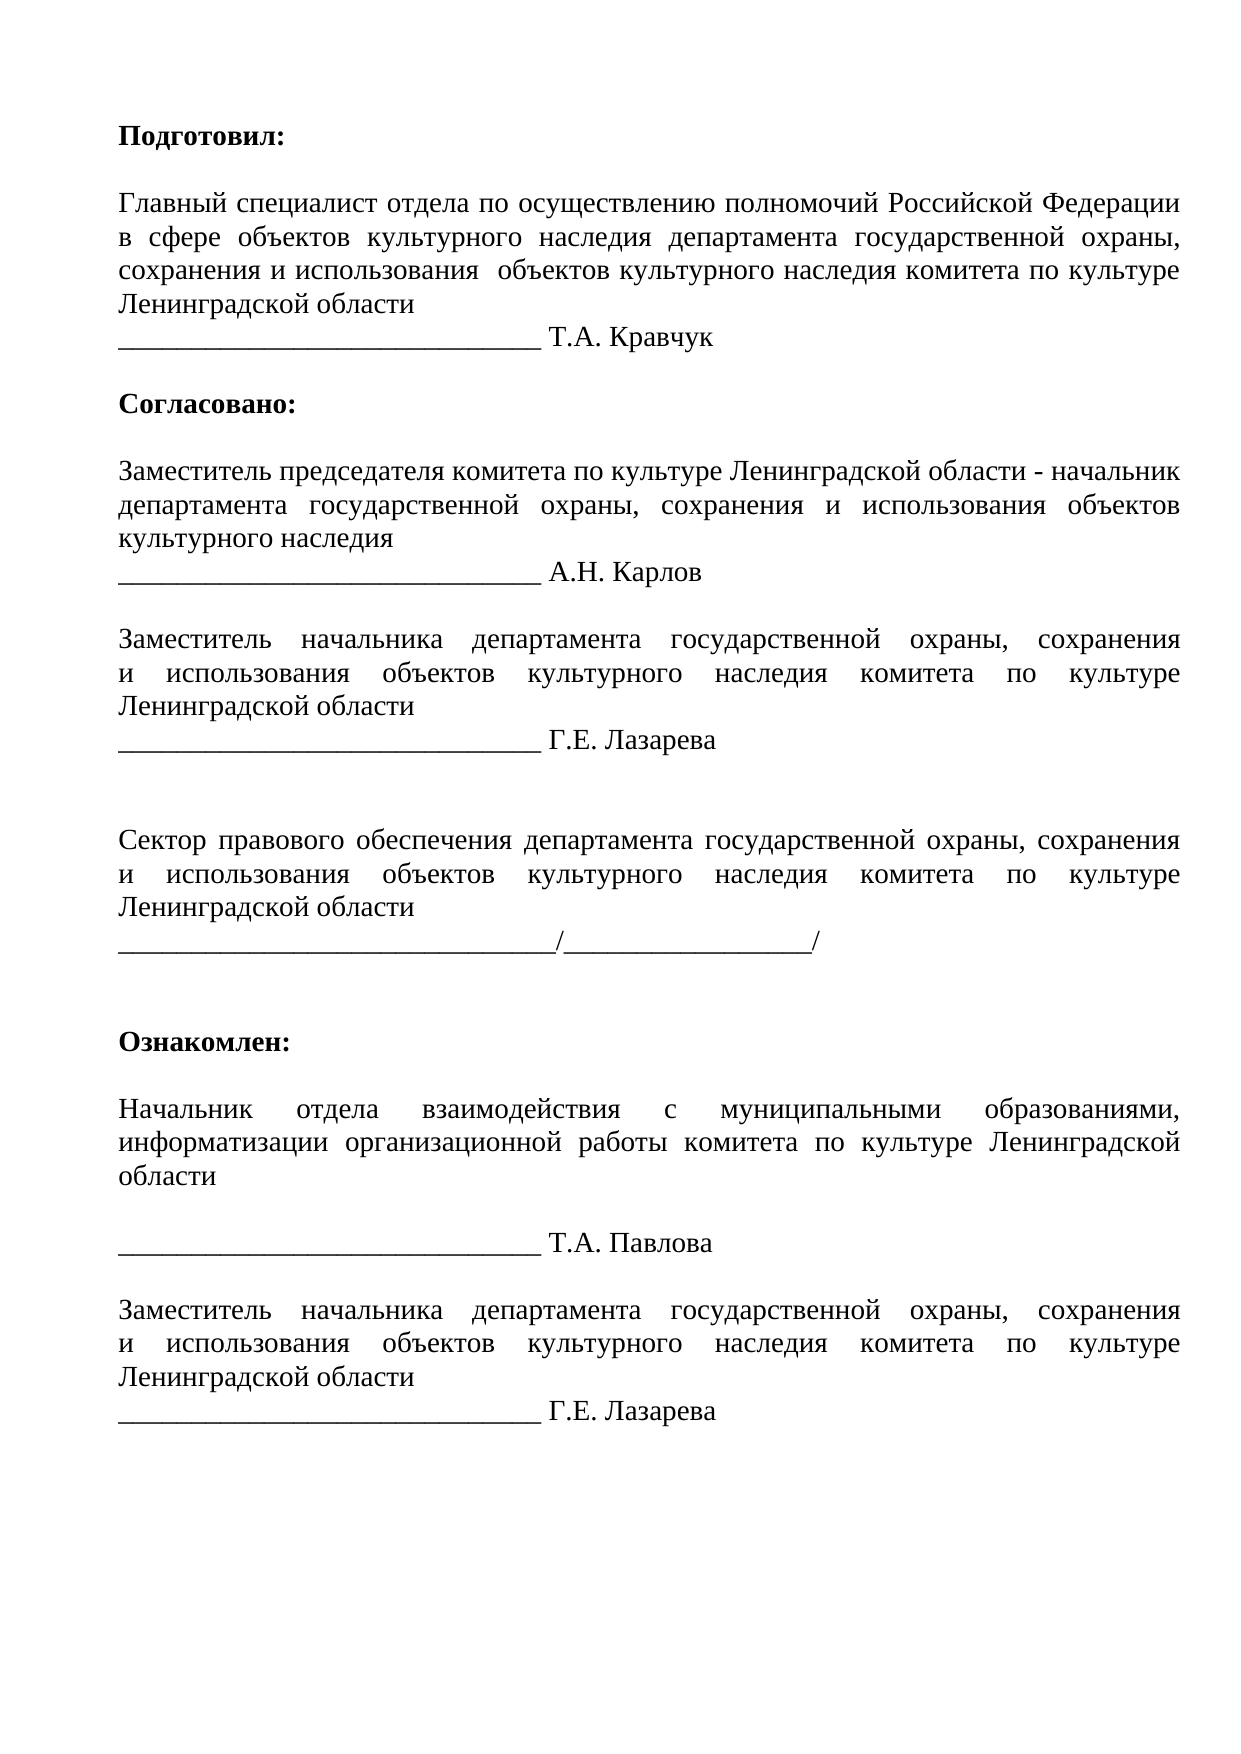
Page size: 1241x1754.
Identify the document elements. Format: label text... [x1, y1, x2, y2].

text Заместитель начальника департамента государственной охраны, сохранения и использования объектов культурного наследия комитета по культуре Ленинградской области [118, 1292, 1181, 1393]
text Заместитель председателя комитета по культуре Ленинградской области - начальник департамента государственной охраны, сохранения и использования объектов культурного наследия [118, 453, 1181, 554]
text _____________________________ Г.Е. Лазарева [118, 722, 1181, 755]
text Согласовано: [118, 386, 1181, 420]
text Главный специалист отдела по осуществлению полномочий Российской Федерации в сфере объектов культурного наследия департамента государственной охраны, сохранения и использования объектов культурного наследия комитета по культуре Ленинградской области [118, 185, 1181, 319]
text _____________________________ Г.Е. Лазарева [118, 1393, 1181, 1426]
text Заместитель начальника департамента государственной охраны, сохранения и использования объектов культурного наследия комитета по культуре Ленинградской области [118, 621, 1181, 722]
text _____________________________ Т.А. Павлова [118, 1225, 1181, 1258]
text ______________________________/_________________/ [118, 923, 1181, 957]
text _____________________________ Т.А. Кравчук [118, 319, 1181, 353]
text Сектор правового обеспечения департамента государственной охраны, сохранения и использования объектов культурного наследия комитета по культуре Ленинградской области [118, 822, 1181, 923]
text Подготовил: [118, 118, 1181, 152]
text _____________________________ А.Н. Карлов [118, 554, 1181, 588]
text Ознакомлен: [118, 1024, 1211, 1057]
text Начальник отдела взаимодействия с муниципальными образованиями, информатизации организационной работы комитета по культуре Ленинградской области [118, 1091, 1181, 1191]
